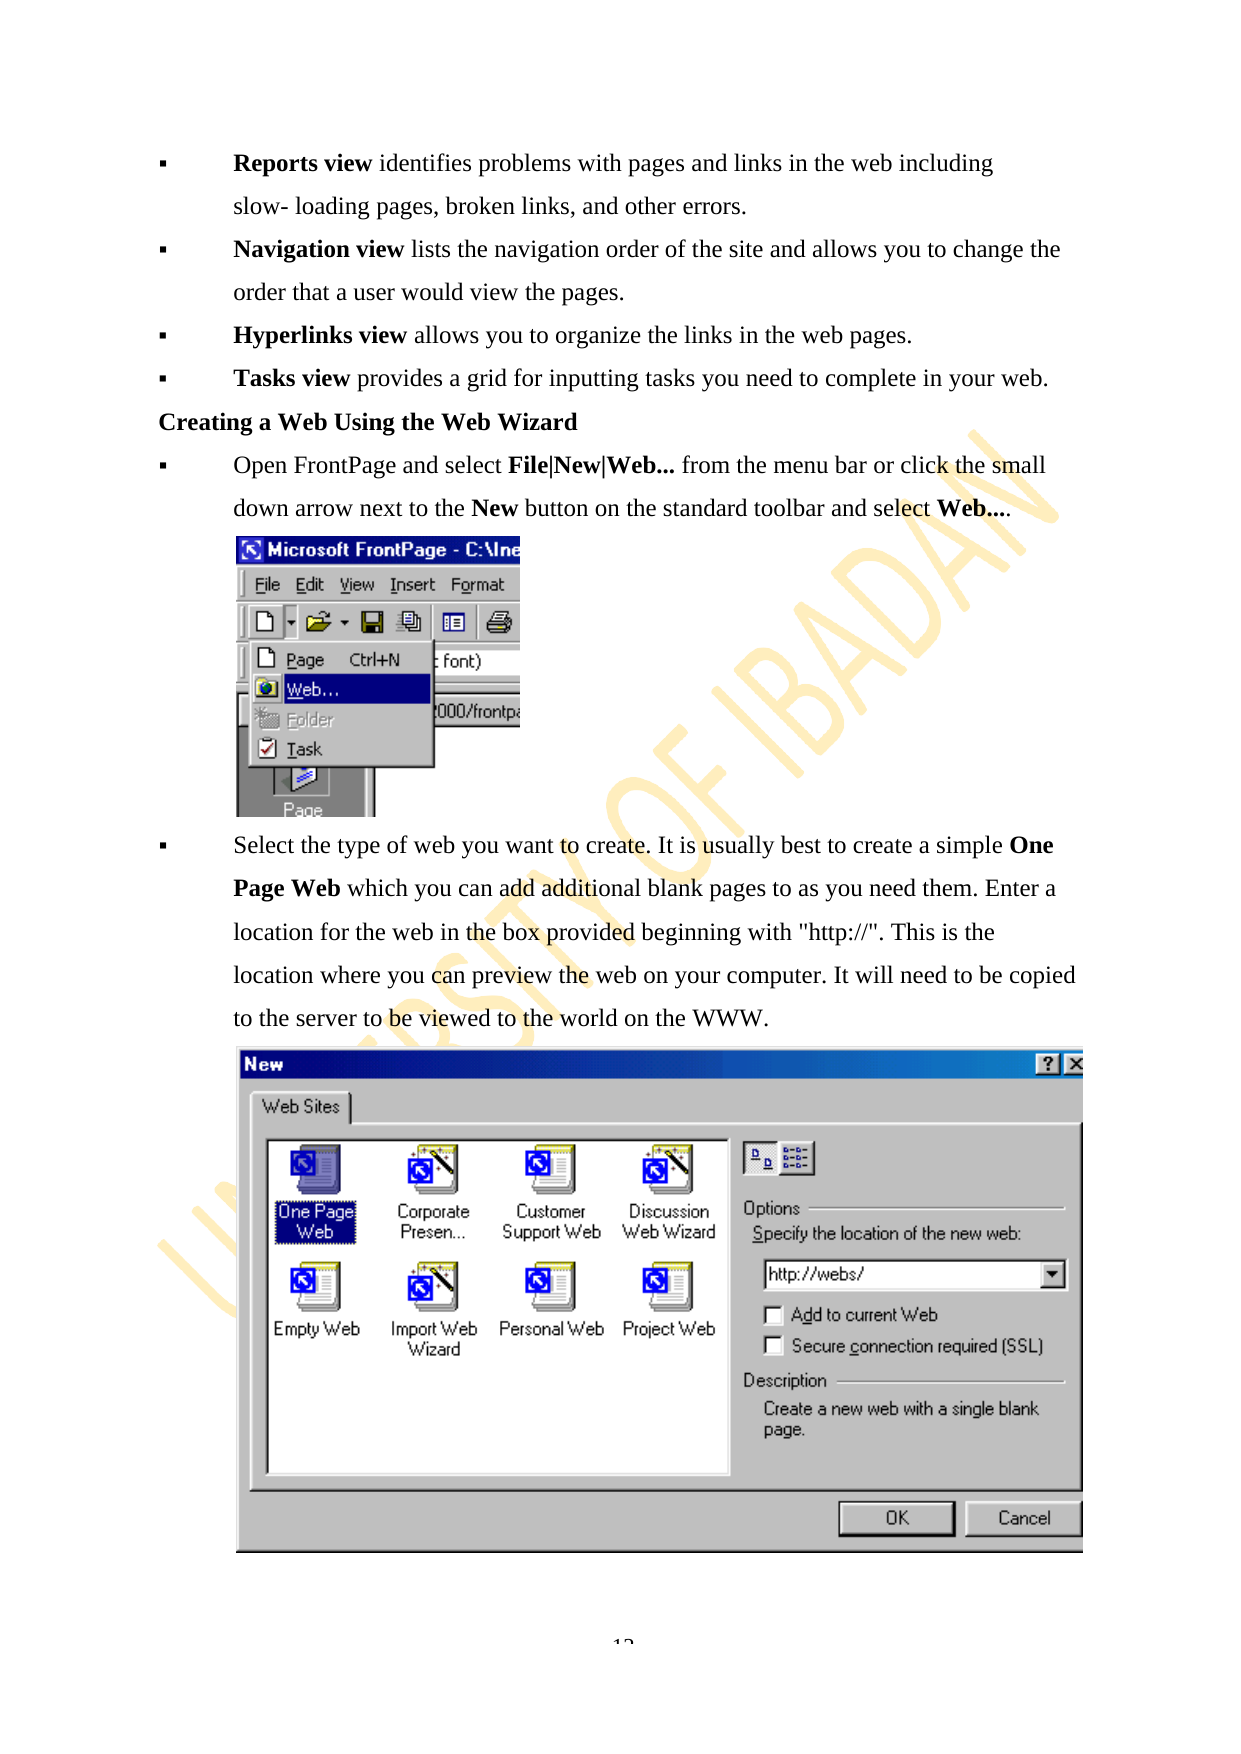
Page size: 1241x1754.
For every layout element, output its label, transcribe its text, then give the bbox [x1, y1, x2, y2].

list Hyperlinks view allows you to organize the links in the web pages. [158, 321, 1221, 349]
picture [157, 429, 1083, 1553]
list Open FrontPage and select File|New|Web... from the menu bar or click the small down arrow next to the New button on the standard toolbar and select Web.... [158, 450, 1046, 522]
list Reports view identifies problems with pages and links in the web including slow- loading pages, broken links, and other errors. [158, 148, 1055, 220]
list Navigation view lists the navigation order of the site and allows you to change the order that a user would view the pages. [158, 234, 1061, 306]
list Tasks view provides a grid for inputting tasks you need to complete in your web. [158, 363, 1221, 392]
subtitle Creating a Web Using the Web Wizard [158, 407, 1221, 436]
list Select the type of web you want to create. It is usually best to create a simple One Page Web which you can add additional blank pages to as you need them. Enter a location for the web in the box provided beginning with "http://". This is the location where you can preview the web on your computer. It will need to be copied to the server to be viewed to the world on the WWW. [158, 830, 1082, 1032]
